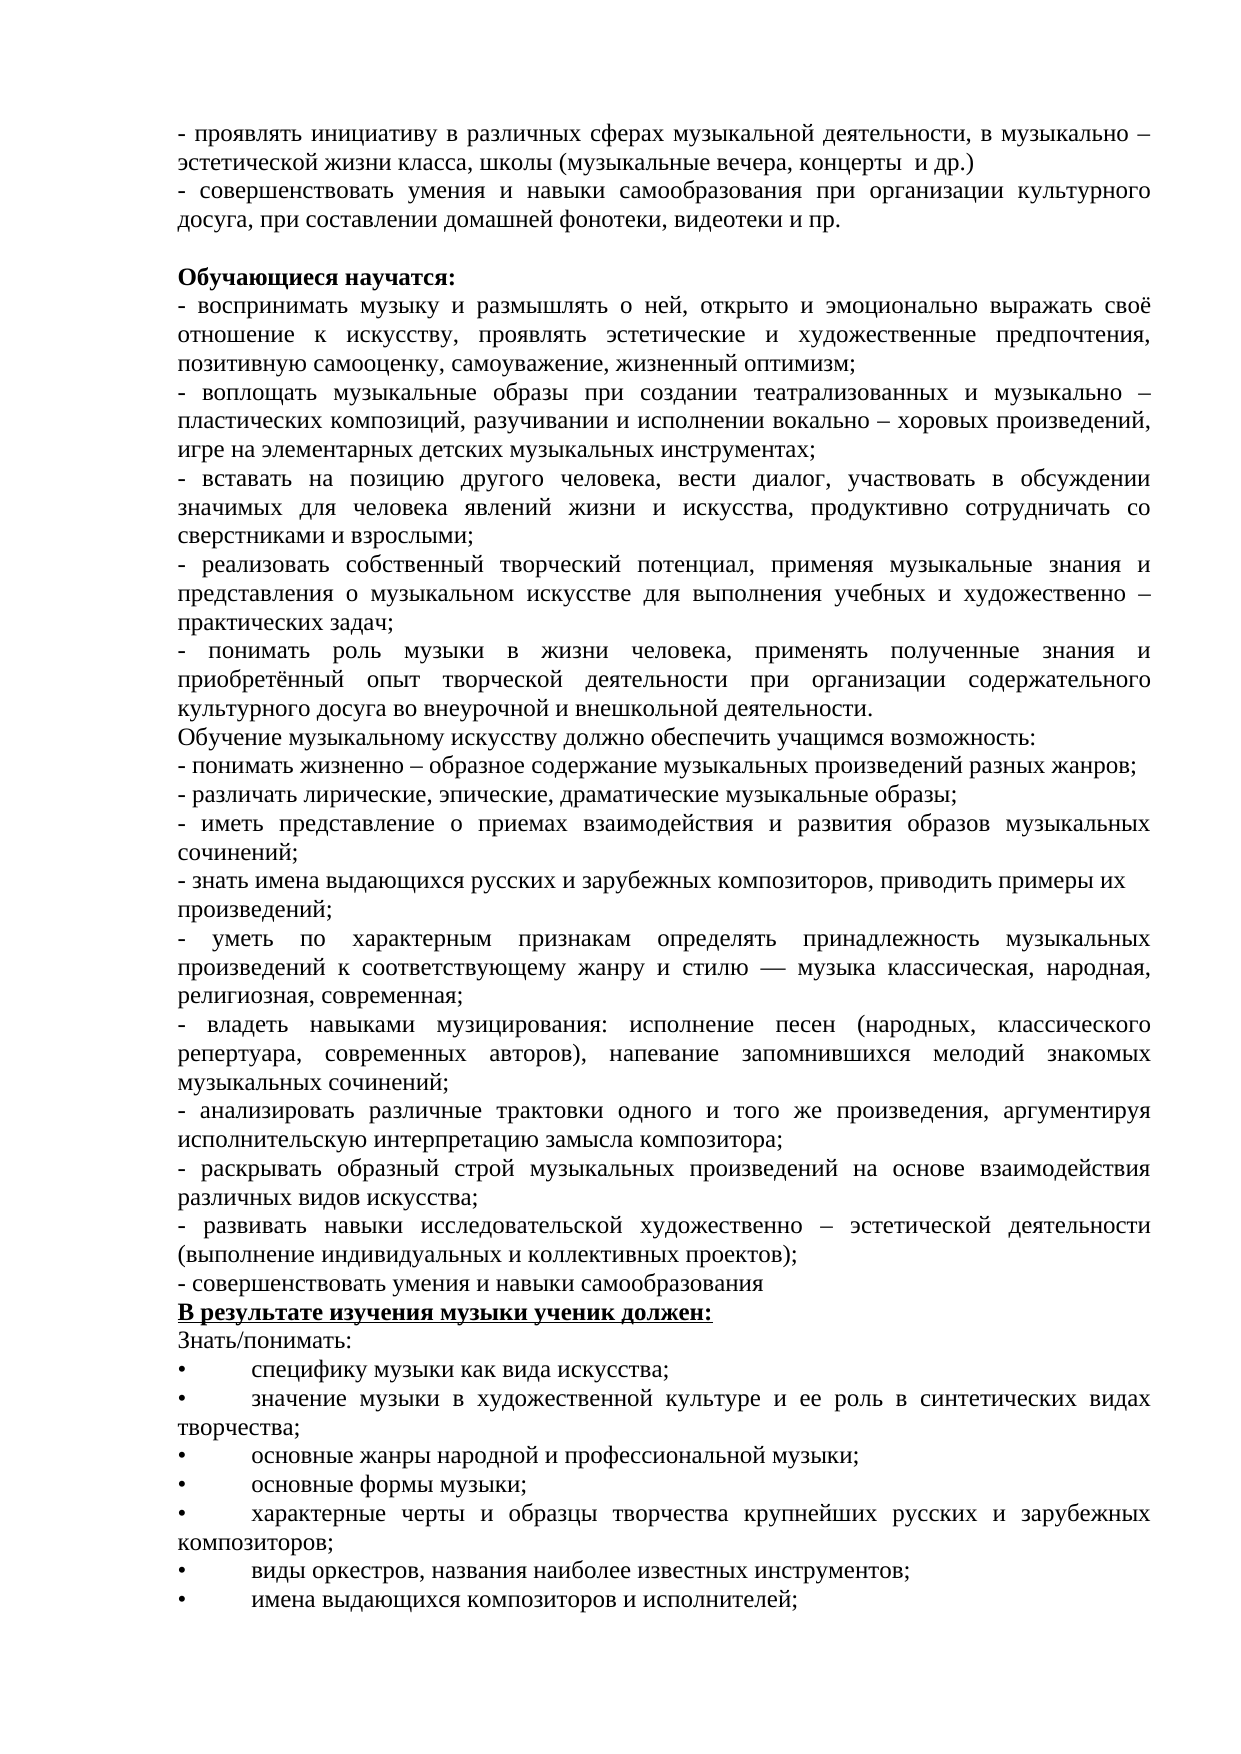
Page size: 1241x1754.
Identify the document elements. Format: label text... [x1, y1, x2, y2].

text Обучающиеся научатся: [177, 262, 1152, 291]
text • характерные черты и образцы творчества крупнейших русских и зарубежных композиторов; [177, 1498, 1152, 1556]
text Знать/понимать: [177, 1326, 1152, 1354]
text В результате изучения музыки ученик должен: [177, 1297, 1152, 1326]
text • виды оркестров, названия наиболее известных инструментов; [177, 1556, 1152, 1584]
text - различать лирические, эпические, драматические музыкальные образы; [177, 779, 1152, 808]
text - совершенствовать умения и навыки самообразования при организации культурного досуга, при составлении домашней фонотеки, видеотеки и пр. [177, 176, 1152, 233]
text • основные формы музыки; [177, 1469, 1152, 1498]
text - уметь по характерным признакам определять принадлежность музыкальных произведений к соответствующему жанру и стилю — музыка классическая, народная, религиозная, современная; [177, 923, 1152, 1009]
text - воплощать музыкальные образы при создании театрализованных и музыкально –пластических композиций, разучивании и исполнении вокально – хоровых произведений, игре на элементарных детских музыкальных инструментах; [177, 377, 1152, 463]
text - воспринимать музыку и размышлять о ней, открыто и эмоционально выражать своё отношение к искусству, проявлять эстетические и художественные предпочтения, позитивную самооценку, самоуважение, жизненный оптимизм; [177, 291, 1152, 377]
text • основные жанры народной и профессиональной музыки; [177, 1441, 1152, 1469]
text - проявлять инициативу в различных сферах музыкальной деятельности, в музыкально –эстетической жизни класса, школы (музыкальные вечера, концерты и др.) [177, 118, 1152, 176]
text • имена выдающихся композиторов и исполнителей; [177, 1584, 1152, 1613]
text произведений; [177, 894, 1152, 923]
text - реализовать собственный творческий потенциал, применяя музыкальные знания и представления о музыкальном искусстве для выполнения учебных и художественно – практических задач; [177, 549, 1152, 636]
text Обучение музыкальному искусству должно обеспечить учащимся возможность: [177, 722, 1152, 751]
text - владеть навыками музицирования: исполнение песен (народных, классического репертуара, современных авторов), напевание запомнившихся мелодий знакомых музыкальных сочинений; [177, 1009, 1152, 1096]
text - совершенствовать умения и навыки самообразования [177, 1268, 1152, 1297]
text - вставать на позицию другого человека, вести диалог, участвовать в обсуждении значимых для человека явлений жизни и искусства, продуктивно сотрудничать со сверстниками и взрослыми; [177, 463, 1152, 549]
text - знать имена выдающихся русских и зарубежных композиторов, приводить примеры их [177, 866, 1152, 894]
text - раскрывать образный строй музыкальных произведений на основе взаимодействия различных видов искусства; [177, 1153, 1152, 1211]
text - анализировать различные трактовки одного и того же произведения, аргументируя исполнительскую интерпретацию замысла композитора; [177, 1096, 1152, 1153]
text • значение музыки в художественной культуре и ее роль в синтетических видах творчества; [177, 1383, 1152, 1441]
text - понимать роль музыки в жизни человека, применять полученные знания и приобретённый опыт творческой деятельности при организации содержательного культурного досуга во внеурочной и внешкольной деятельности. [177, 636, 1152, 722]
text - понимать жизненно – образное содержание музыкальных произведений разных жанров; [177, 751, 1152, 779]
text - развивать навыки исследовательской художественно – эстетической деятельности (выполнение индивидуальных и коллективных проектов); [177, 1211, 1152, 1268]
text • специфику музыки как вида искусства; [177, 1354, 1152, 1383]
text - иметь представление о приемах взаимодействия и развития образов музыкальных сочинений; [177, 808, 1152, 866]
